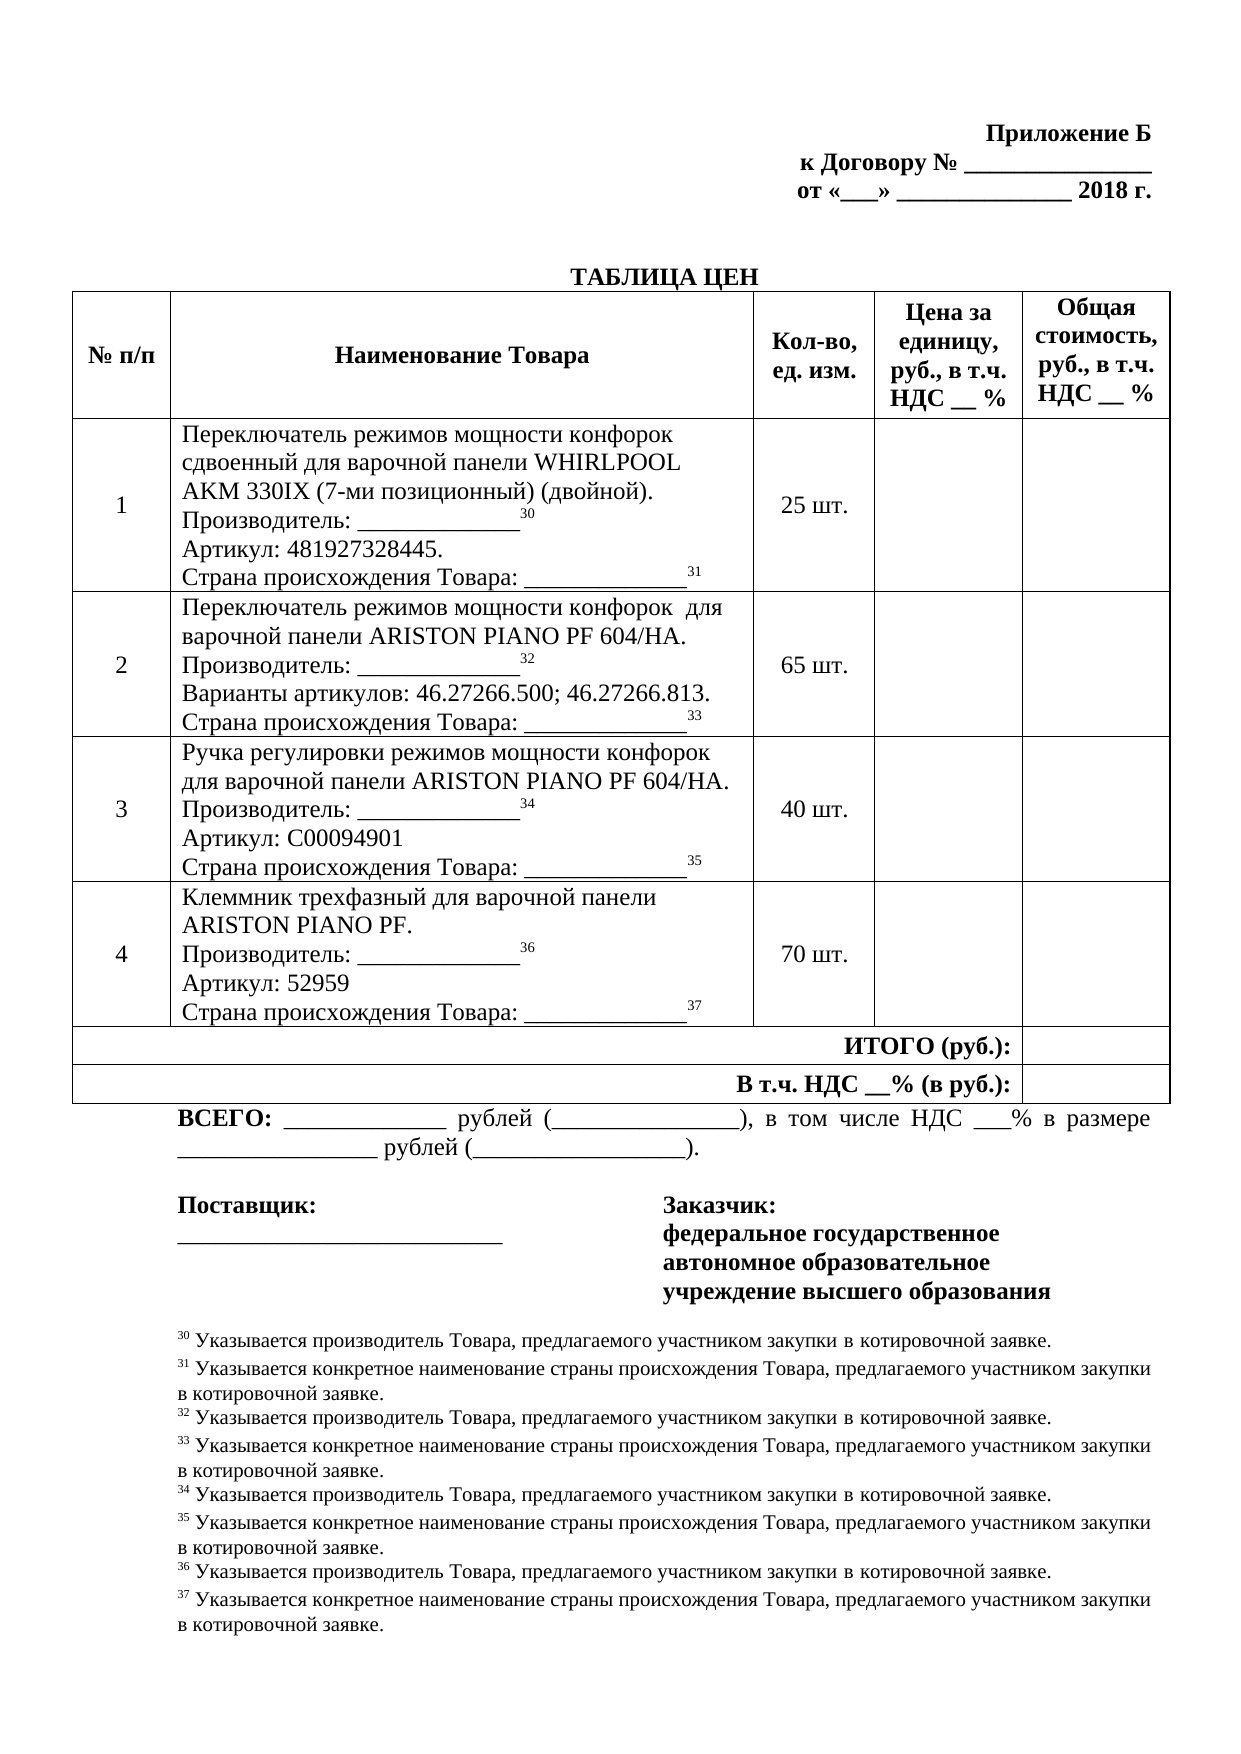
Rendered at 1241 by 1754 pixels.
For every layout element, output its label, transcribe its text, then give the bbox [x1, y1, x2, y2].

table_header Наименование Товара [171, 292, 753, 418]
table_cell 4 [73, 882, 170, 1026]
table_cell [875, 882, 1022, 1026]
text Таблица цен [177, 262, 1152, 291]
table_cell Клеммник трехфазный для варочной панели ARISTON PIANO PF. Производитель: _____________ Артикул: 52959 Страна происхождения Товара: _____________ [171, 882, 753, 1026]
table_cell ИТОГО (руб.): [73, 1027, 1022, 1064]
text Приложение Б [768, 118, 1152, 147]
table_cell [875, 592, 1022, 736]
table_cell 65 шт. [754, 592, 874, 736]
table_header Цена за единицу, руб., в т.ч. НДС __ % [875, 292, 1022, 418]
table_cell [875, 737, 1022, 881]
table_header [166, 1190, 651, 1305]
table_cell 70 шт. [754, 882, 874, 1026]
table_cell [1023, 737, 1169, 881]
table_cell Переключатель режимов мощности конфорок для варочной панели ARISTON PIANO PF 604/HA. Производитель: _____________ Варианты артикулов: 46.27266.500; 46.27266.813. Страна происхождения Товара: _____________ [171, 592, 753, 736]
table_cell 3 [73, 737, 170, 881]
table_cell [1023, 1065, 1169, 1102]
table_cell [1023, 882, 1169, 1026]
table_cell В т.ч. НДС __% (в руб.): [73, 1065, 1022, 1102]
table_cell Ручка регулировки режимов мощности конфорок для варочной панели ARISTON PIANO PF 604/HA. Производитель: _____________ Артикул: C00094901 Страна происхождения Товара: _____________ [171, 737, 753, 881]
table_cell [1023, 419, 1169, 591]
table_cell 25 шт. [754, 419, 874, 591]
table_cell 40 шт. [754, 737, 874, 881]
table_header № п/п [73, 292, 170, 418]
text к Договору № _______________ [768, 147, 1152, 176]
text от «___» ______________ 2018 г. [768, 176, 1152, 204]
table_header Кол-во, ед. изм. [754, 292, 874, 418]
table_cell 1 [73, 419, 170, 591]
table_cell [1023, 592, 1169, 736]
table_cell [875, 419, 1022, 591]
text ВСЕГО: _____________ рублей (_______________), в том числе НДС ___% в размере ________________ рублей (_________________). [177, 1104, 1152, 1161]
table_cell Переключатель режимов мощности конфорок сдвоенный для варочной панели WHIRLPOOL AKM 330IX (7-ми позиционный) (двойной). Производитель: _____________ Артикул: 481927328445. Страна происхождения Товара: _____________ [171, 419, 753, 591]
table_cell 2 [73, 592, 170, 736]
table_header Общая стоимость, руб., в т.ч. НДС __ % [1023, 292, 1169, 418]
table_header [651, 1190, 1140, 1305]
table_cell [1023, 1027, 1169, 1064]
